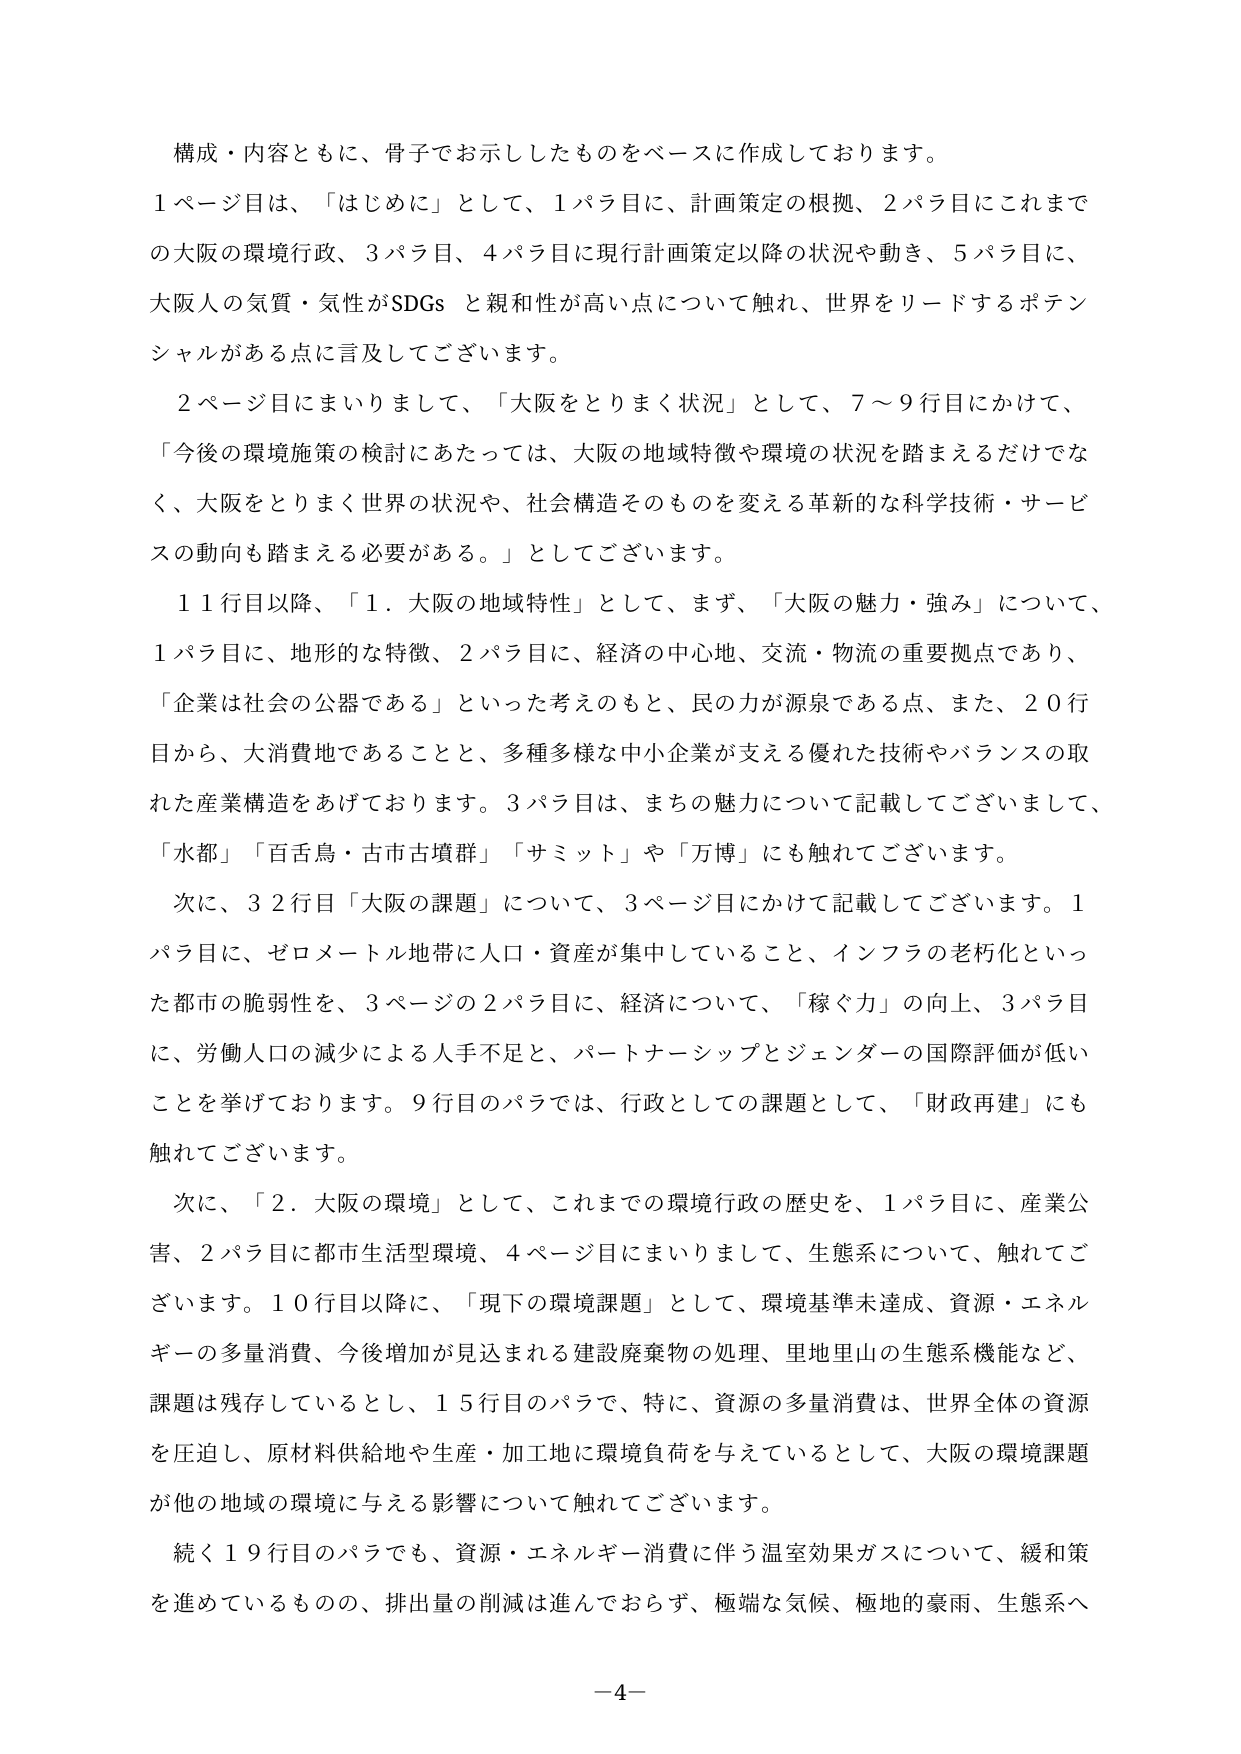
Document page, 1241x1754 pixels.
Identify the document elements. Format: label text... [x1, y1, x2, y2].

text 次に、「２．大阪の環境」として、これまでの環境行政の歴史を、１パラ目に、産業公害、２パラ目に都市生活型環境、４ページ目にまいりまして、生態系について、触れてございます。１０行目以降に、「現下の環境課題」として、環境基準未達成、資源・エネルギーの多量消費、今後増加が見込まれる建設廃棄物の処理、里地里山の生態系機能など、課題は残存しているとし、１５行目のパラで、特に、資源の多量消費は、世界全体の資源を圧迫し、原材料供給地や生産・加工地に環境負荷を与えているとして、大阪の環境課題が他の地域の環境に与える影響について触れてございます。 [149, 1177, 1091, 1527]
text ２ページ目にまいりまして、「大阪をとりまく状況」として、７～９行目にかけて、「今後の環境施策の検討にあたっては、大阪の地域特徴や環境の状況を踏まえるだけでなく、大阪をとりまく世界の状況や、社会構造そのものを変える革新的な科学技術・サービスの動向も踏まえる必要がある。」としてございます。 [149, 377, 1091, 577]
text １ページ目は、「はじめに」として、１パラ目に、計画策定の根拠、２パラ目にこれまでの大阪の環境行政、３パラ目、４パラ目に現行計画策定以降の状況や動き、５パラ目に、大阪人の気質・気性がSDGsと親和性が高い点について触れ、世界をリードするポテンシャルがある点に言及してございます。 [149, 177, 1091, 377]
text １１行目以降、「１．大阪の地域特性」として、まず、「大阪の魅力・強み」について、１パラ目に、地形的な特徴、２パラ目に、経済の中心地、交流・物流の重要拠点であり、「企業は社会の公器である」といった考えのもと、民の力が源泉である点、また、２０行目から、大消費地であることと、多種多様な中小企業が支える優れた技術やバランスの取れた産業構造をあげております。３パラ目は、まちの魅力について記載してございまして、「水都」「百舌鳥・古市古墳群」「サミット」や「万博」にも触れてございます。 [149, 577, 1091, 877]
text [149, 1527, 1091, 1627]
text 構成・内容ともに、骨子でお示ししたものをベースに作成しております。 [149, 127, 1091, 177]
text 次に、３２行目「大阪の課題」について、３ページ目にかけて記載してございます。１パラ目に、ゼロメートル地帯に人口・資産が集中していること、インフラの老朽化といった都市の脆弱性を、３ページの２パラ目に、経済について、「稼ぐ力」の向上、３パラ目に、労働人口の減少による人手不足と、パートナーシップとジェンダーの国際評価が低いことを挙げております。９行目のパラでは、行政としての課題として、「財政再建」にも触れてございます。 [149, 877, 1091, 1177]
